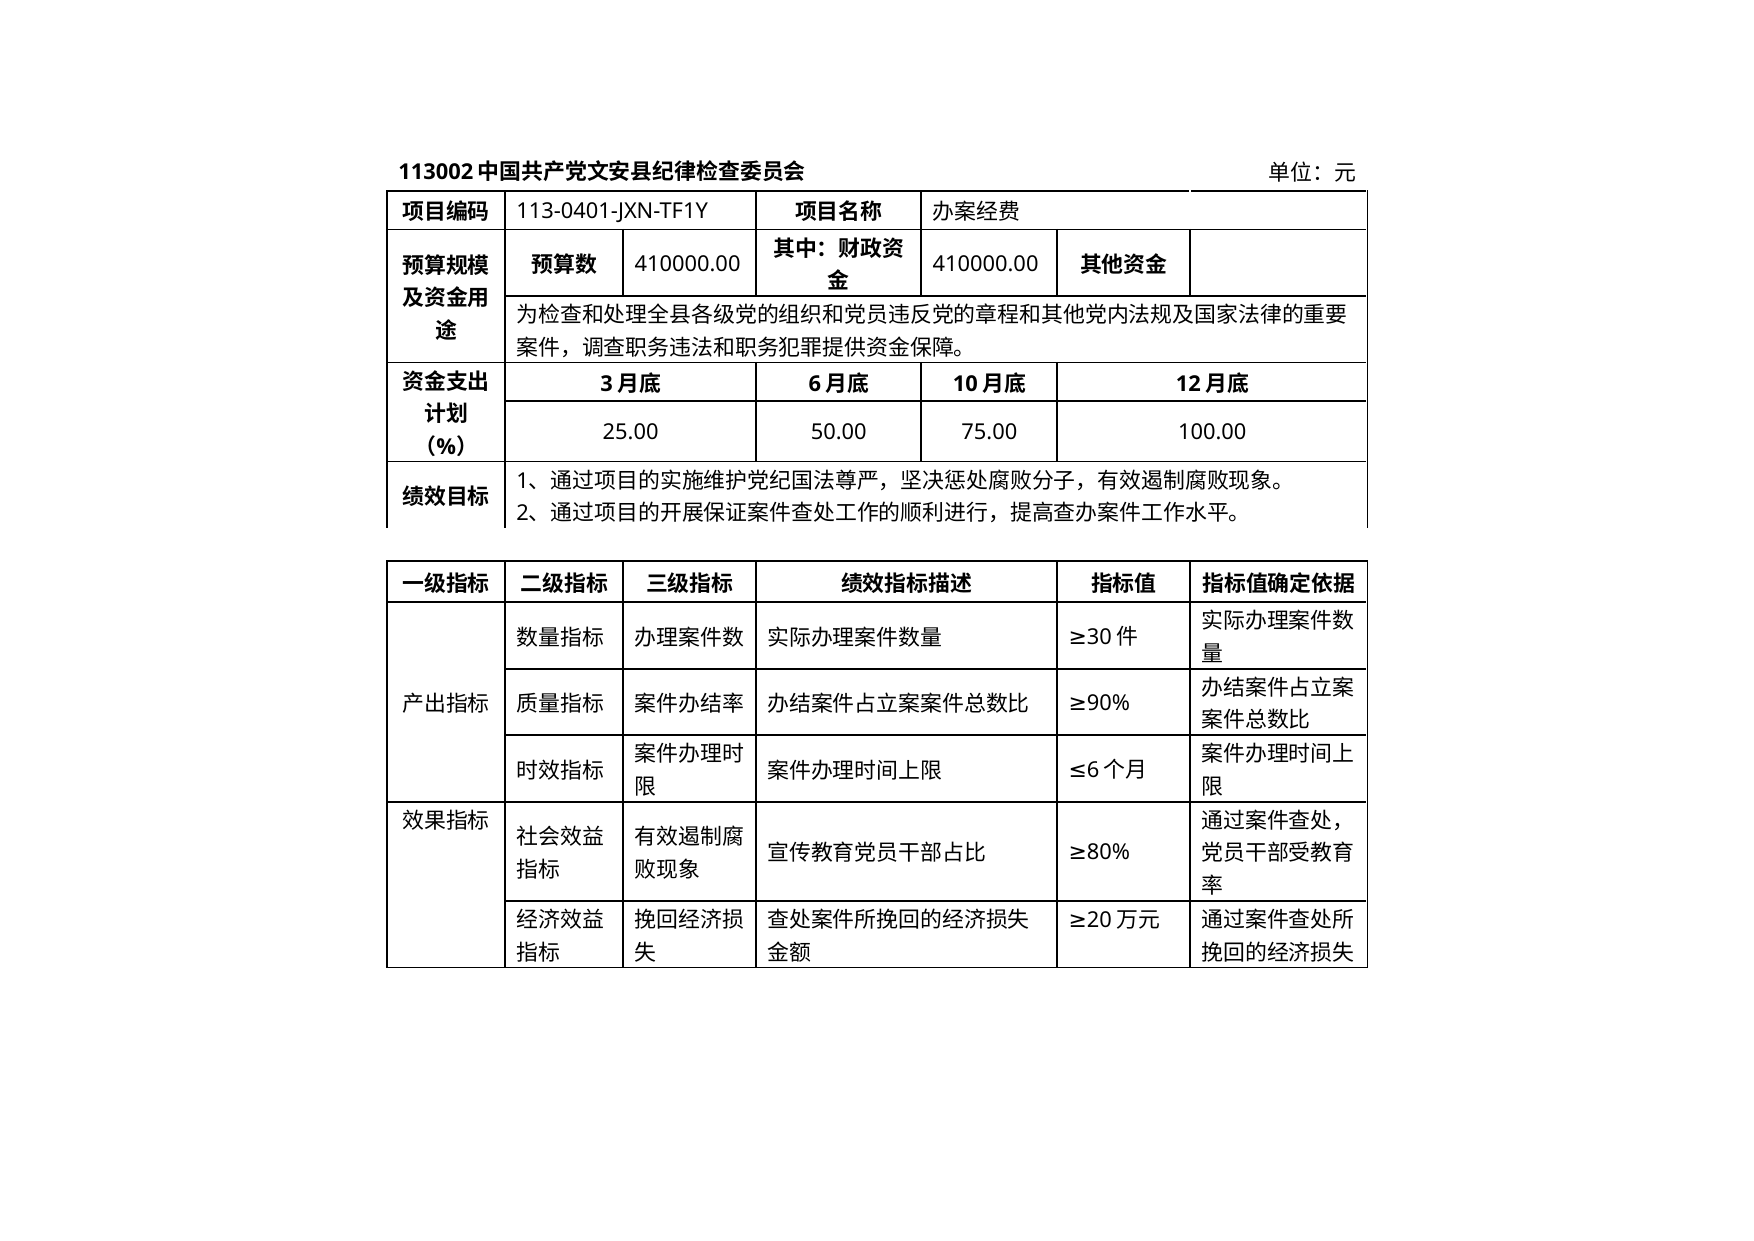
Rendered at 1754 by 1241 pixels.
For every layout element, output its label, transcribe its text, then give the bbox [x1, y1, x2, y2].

table_header 绩效指标描述 [757, 562, 1056, 601]
table_header 指标值确定依据 [1191, 562, 1367, 601]
table_cell 绩效目标 [388, 462, 504, 527]
table_cell 办案经费 [922, 190, 1367, 229]
table_cell 效果指标 [388, 803, 504, 967]
table_cell ≥20万元 [1058, 902, 1189, 967]
table_cell 宣传教育党员干部占比 [757, 803, 1056, 900]
table_header 二级指标 [506, 562, 622, 601]
table_cell 12月底 [1058, 362, 1367, 400]
table_cell 3月底 [506, 363, 755, 400]
table_cell 通过案件查处所挽回的经济损失 [1191, 900, 1367, 967]
table_cell 25.00 [506, 402, 755, 461]
table_cell 案件办理时限 [624, 736, 755, 801]
table_cell 挽回经济损失 [624, 902, 755, 967]
table_cell 预算数 [506, 230, 622, 295]
table_cell 10月底 [922, 363, 1056, 400]
table_cell 通过案件查处，党员干部受教育率 [1191, 801, 1367, 900]
table_cell 50.00 [757, 402, 920, 461]
table_cell 经济效益指标 [506, 902, 622, 967]
table_cell 查处案件所挽回的经济损失金额 [757, 902, 1056, 967]
table_cell 6月底 [757, 363, 920, 400]
table_header 指标值 [1058, 562, 1189, 601]
table_cell 时效指标 [506, 736, 622, 801]
table_cell 100.00 [1058, 400, 1367, 461]
table_cell 社会效益指标 [506, 803, 622, 900]
table_cell 其中：财政资金 [757, 230, 920, 295]
table_cell 113-0401-JXN-TF1Y [506, 192, 755, 229]
table_cell 产出指标 [388, 603, 504, 801]
table_cell 办结案件占立案案件总数比 [757, 670, 1056, 734]
table_header 113002中国共产党文安县纪律检查委员会 [388, 151, 1189, 190]
table_cell 1、通过项目的实施维护党纪国法尊严，坚决惩处腐败分子，有效遏制腐败现象。 2、通过项目的开展保证案件查处工作的顺利进行，提高查办案件工作水平。 [506, 461, 1367, 527]
table_cell ≤6个月 [1058, 736, 1189, 801]
table_cell 资金支出计划（%） [388, 363, 504, 461]
table_cell 办理案件数 [624, 603, 755, 668]
table_cell ≥30件 [1058, 603, 1189, 668]
table_header 一级指标 [388, 562, 504, 601]
table_cell 质量指标 [506, 670, 622, 734]
table_cell 数量指标 [506, 603, 622, 668]
table_cell 案件办理时间上限 [757, 736, 1056, 801]
table_cell [1191, 229, 1367, 295]
table_cell 75.00 [922, 402, 1056, 461]
table_cell 项目编码 [388, 192, 504, 229]
table_cell 其他资金 [1058, 230, 1189, 295]
table_cell 实际办理案件数量 [1191, 601, 1367, 668]
table_cell 410000.00 [922, 230, 1056, 295]
table_cell 办结案件占立案案件总数比 [1191, 668, 1367, 734]
table_cell 案件办理时间上限 [1191, 734, 1367, 801]
table_cell 预算规模及资金用途 [388, 230, 504, 362]
table_header 三级指标 [624, 562, 755, 601]
table_cell 有效遏制腐败现象 [624, 803, 755, 900]
table_cell 410000.00 [624, 230, 755, 295]
table_cell 项目名称 [757, 192, 920, 229]
table_header 单位：元 [1191, 151, 1367, 190]
table_cell ≥90% [1058, 670, 1189, 734]
table_cell 为检查和处理全县各级党的组织和党员违反党的章程和其他党内法规及国家法律的重要案件，调查职务违法和职务犯罪提供资金保障。 [506, 295, 1367, 362]
table_cell 实际办理案件数量 [757, 603, 1056, 668]
table_cell 案件办结率 [624, 670, 755, 734]
table_cell ≥80% [1058, 803, 1189, 900]
